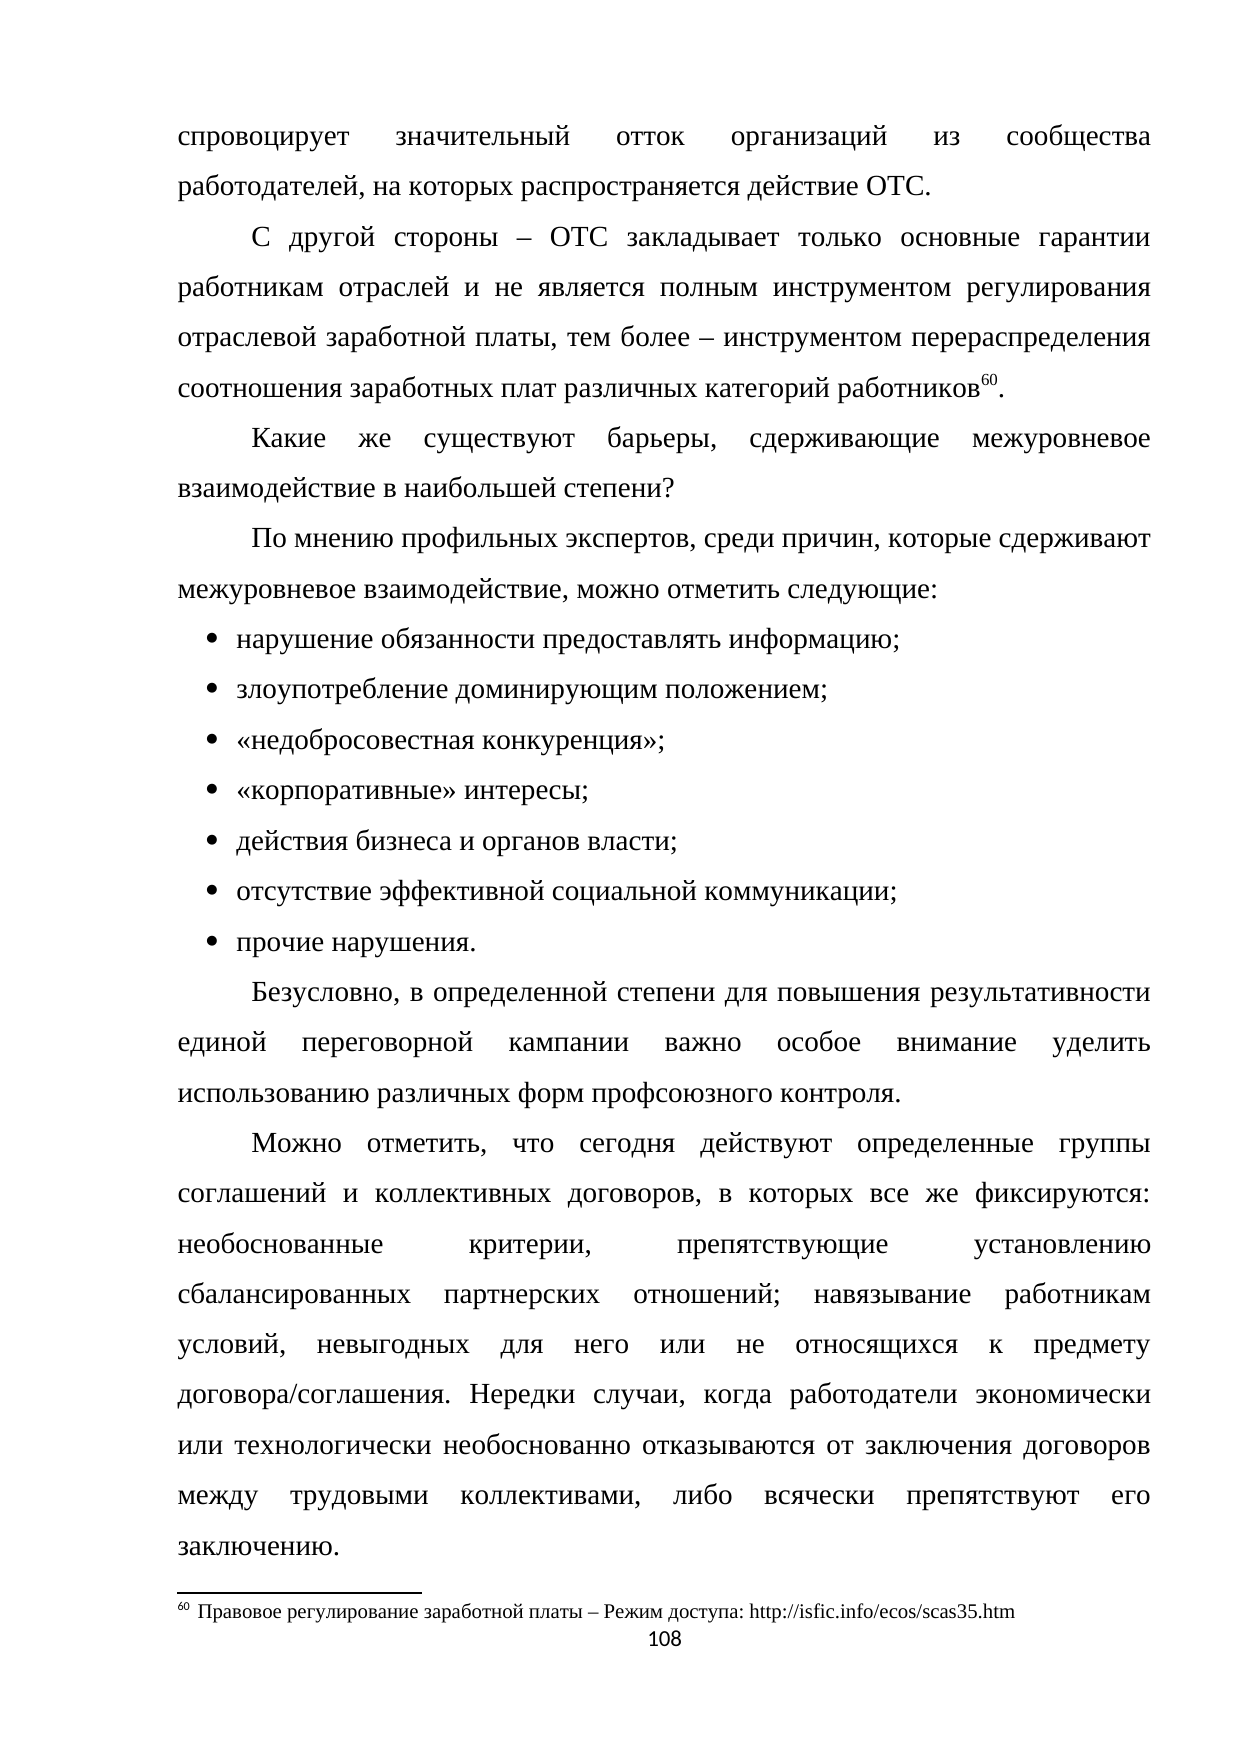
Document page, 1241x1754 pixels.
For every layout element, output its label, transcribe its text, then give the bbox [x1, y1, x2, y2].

text С другой стороны – ОТС закладывает только основные гарантии работникам отраслей и не является полным инструментом регулирования отраслевой заработной платы, тем более – инструментом перераспределения соотношения заработных плат различных категорий работников. [177, 219, 1152, 403]
list отсутствие эффективной социальной коммуникации; [177, 873, 1152, 907]
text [177, 118, 1152, 202]
list прочие нарушения. [177, 924, 1152, 957]
list «корпоративные» интересы; [177, 772, 1152, 806]
text Можно отметить, что сегодня действуют определенные группы соглашений и коллективных договоров, в которых все же фиксируются: необоснованные критерии, препятствующие установлению сбалансированных партнерских отношений; навязывание работникам условий, невыгодных для него или не относящихся к предмету договора/соглашения. Нередки случаи, когда работодатели экономически или технологически необоснованно отказываются от заключения договоров между трудовыми коллективами, либо всячески препятствуют его заключению. [177, 1125, 1152, 1561]
list нарушение обязанности предоставлять информацию; [177, 621, 1152, 655]
list Безусловно, в определенной степени для повышения результативности единой переговорной кампании важно особое внимание уделить использованию различных форм профсоюзного контроля. [177, 974, 1152, 1108]
list злоупотребление доминирующим положением; [177, 672, 1152, 705]
list действия бизнеса и органов власти; [177, 823, 1152, 857]
text По мнению профильных экспертов, среди причин, которые сдерживают межуровневое взаимодействие, можно отметить следующие: [177, 521, 1152, 604]
list «недобросовестная конкуренция»; [177, 722, 1152, 756]
text Какие же существуют барьеры, сдерживающие межуровневое взаимодействие в наибольшей степени? [177, 420, 1152, 504]
